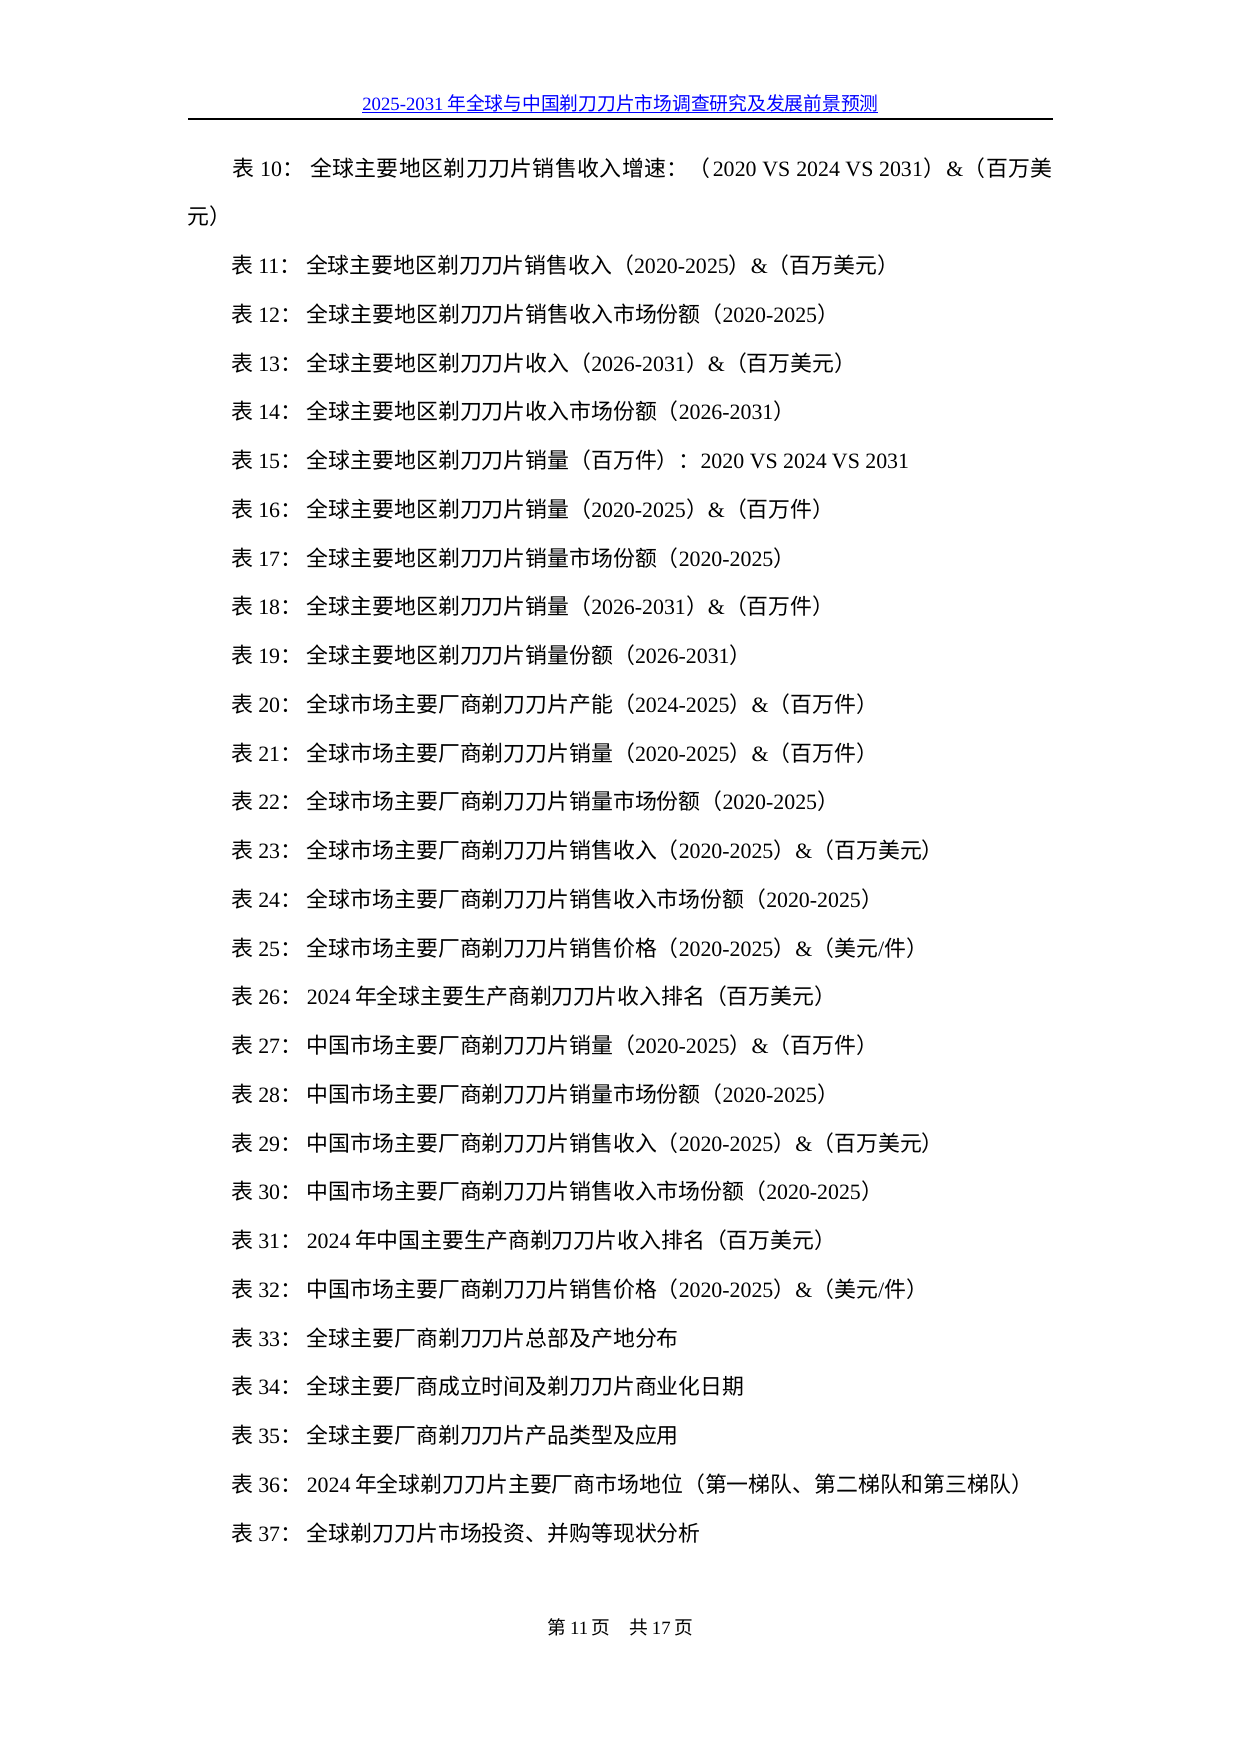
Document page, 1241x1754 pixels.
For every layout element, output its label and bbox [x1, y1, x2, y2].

text [187, 150, 1053, 1548]
